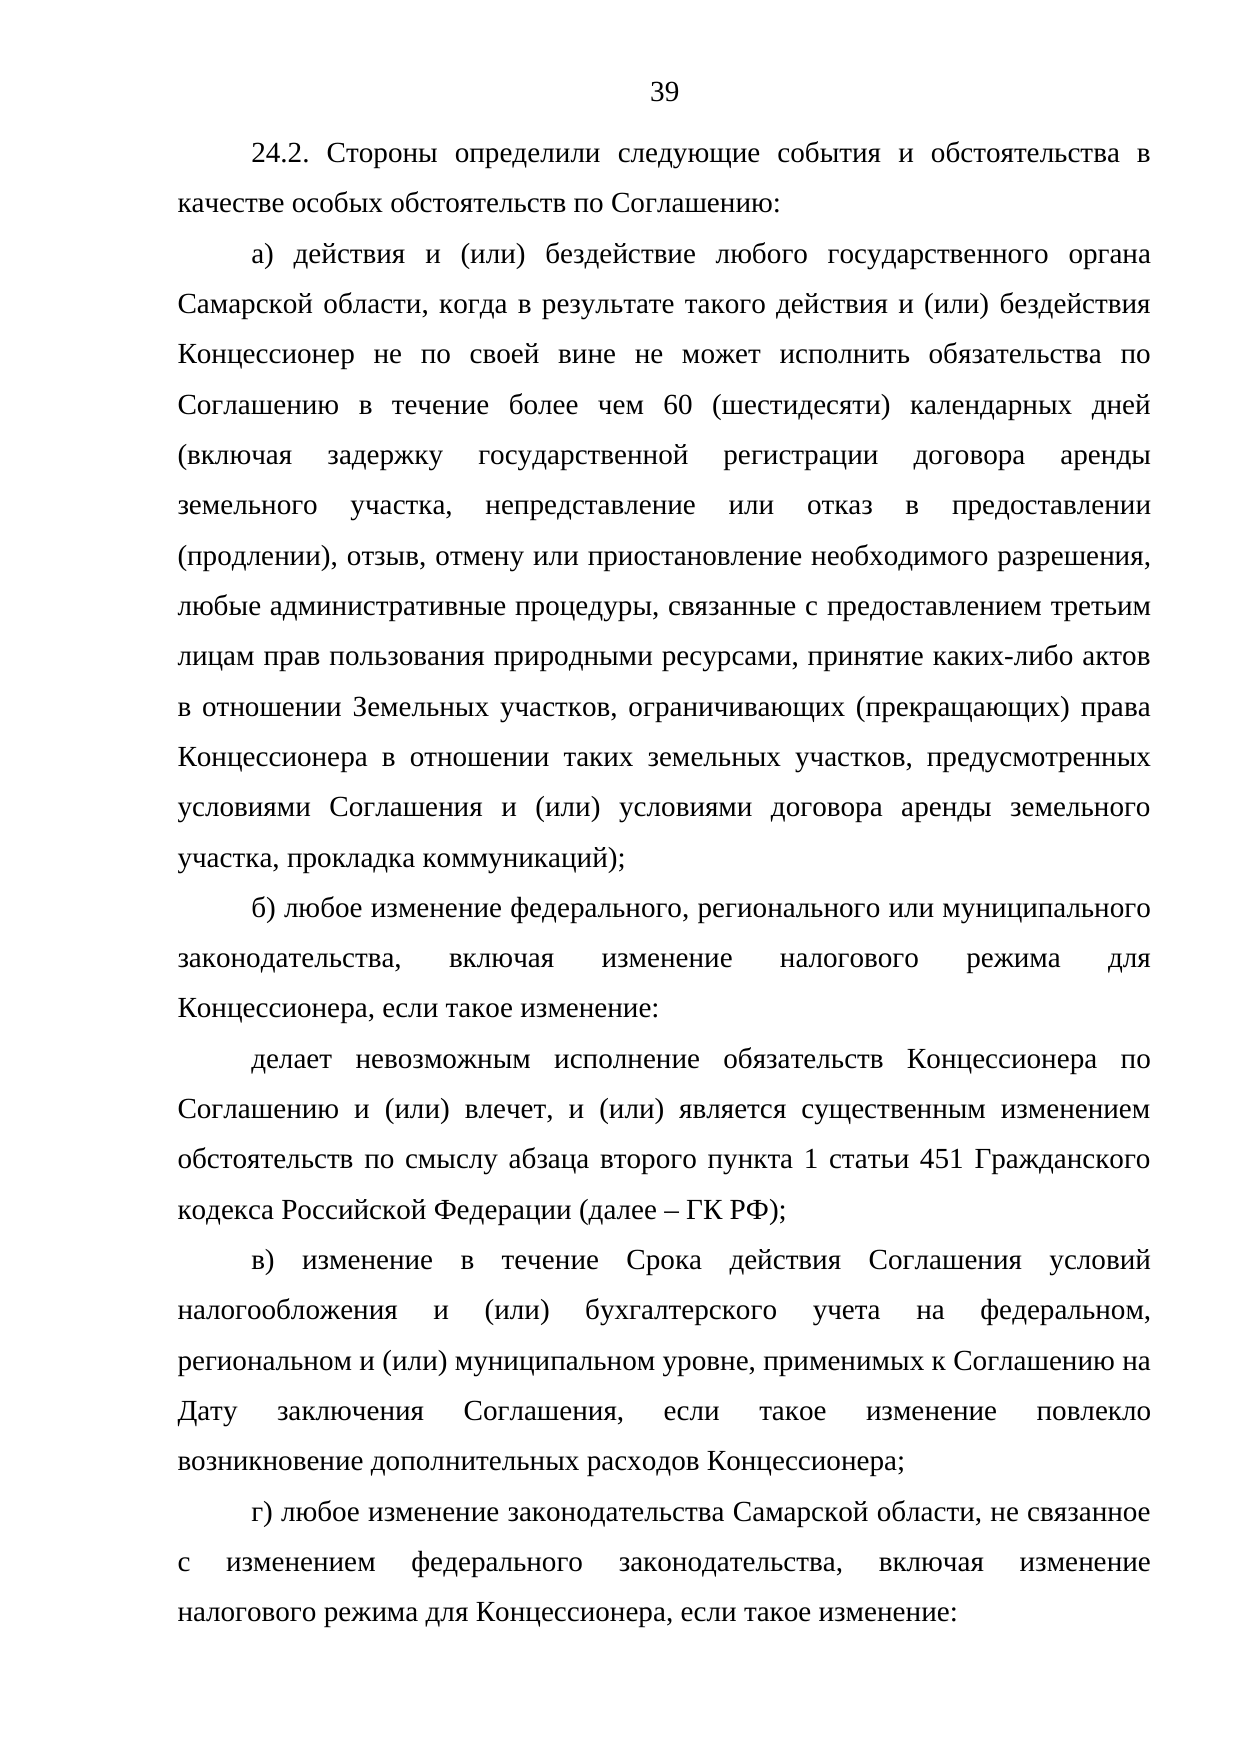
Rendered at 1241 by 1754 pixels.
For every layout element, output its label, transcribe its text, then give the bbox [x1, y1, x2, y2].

text делает невозможным исполнение обязательств Концессионера по Соглашению и (или) влечет, и (или) является существенным изменением обстоятельств по смыслу абзаца второго пункта 1 статьи 451 Гражданского кодекса Российской Федерации (далее – ГК РФ); [177, 1041, 1152, 1225]
text в) изменение в течение Срока действия Соглашения условий налогообложения и (или) бухгалтерского учета на федеральном, региональном и (или) муниципальном уровне, применимых к Соглашению на Дату заключения Соглашения, если такое изменение повлекло возникновение дополнительных расходов Концессионера; [177, 1242, 1152, 1477]
text б) любое изменение федерального, регионального или муниципального законодательства, включая изменение налогового режима для Концессионера, если такое изменение: [177, 890, 1152, 1024]
text г) любое изменение законодательства Самарской области, не связанное с изменением федерального законодательства, включая изменение налогового режима для Концессионера, если такое изменение: [177, 1494, 1152, 1628]
text а) действия и (или) бездействие любого государственного органа Самарской области, когда в результате такого действия и (или) бездействия Концессионер не по своей вине не может исполнить обязательства по Соглашению в течение более чем 60 (шестидесяти) календарных дней (включая задержку государственной регистрации договора аренды земельного участка, непредставление или отказ в предоставлении (продлении), отзыв, отмену или приостановление необходимого разрешения, любые административные процедуры, связанные с предоставлением третьим лицам прав пользования природными ресурсами, принятие каких-либо актов в отношении Земельных участков, ограничивающих (прекращающих) права Концессионера в отношении таких земельных участков, предусмотренных условиями Соглашения и (или) условиями договора аренды земельного участка, прокладка коммуникаций); [177, 236, 1152, 873]
text 24.2. Стороны определили следующие события и обстоятельства в качестве особых обстоятельств по Соглашению: [177, 135, 1152, 219]
